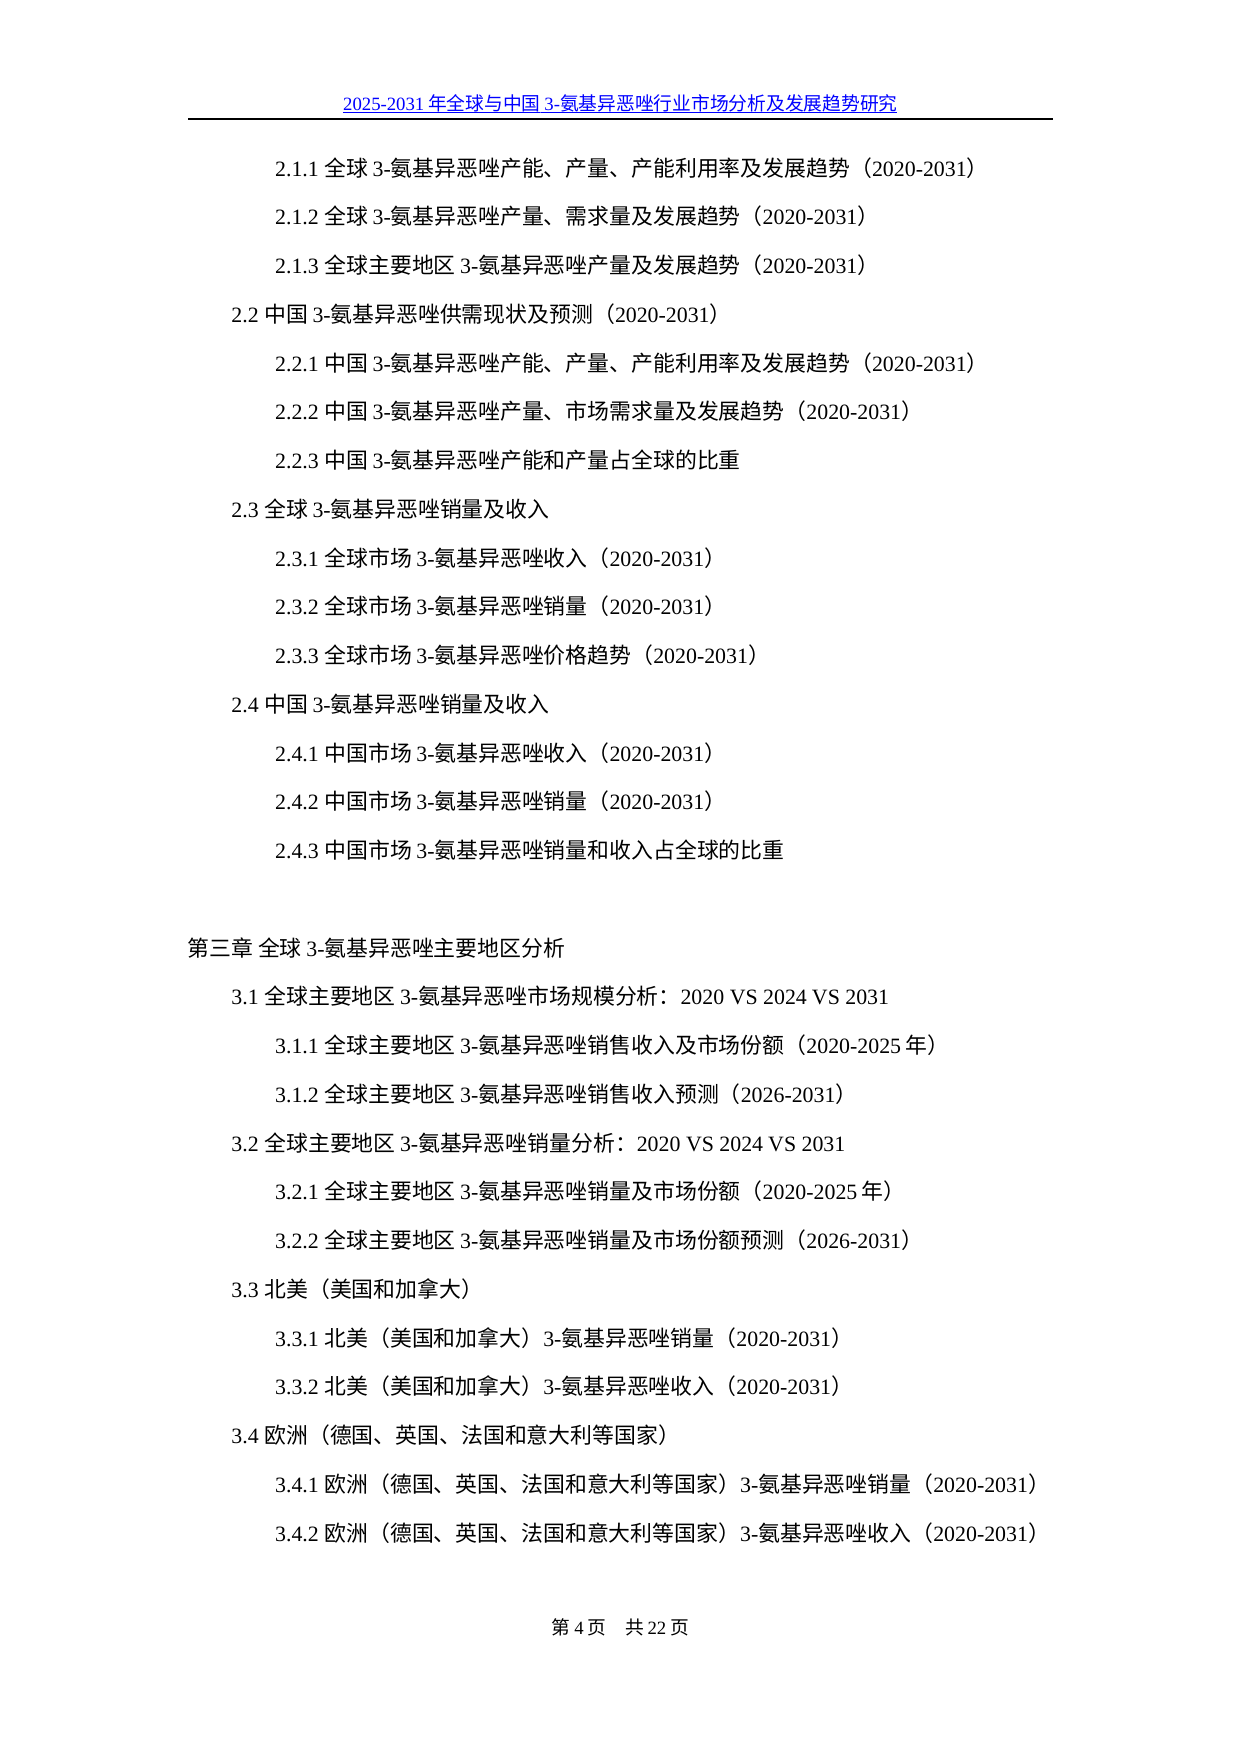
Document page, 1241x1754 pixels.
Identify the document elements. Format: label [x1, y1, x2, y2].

text [187, 150, 1053, 1548]
